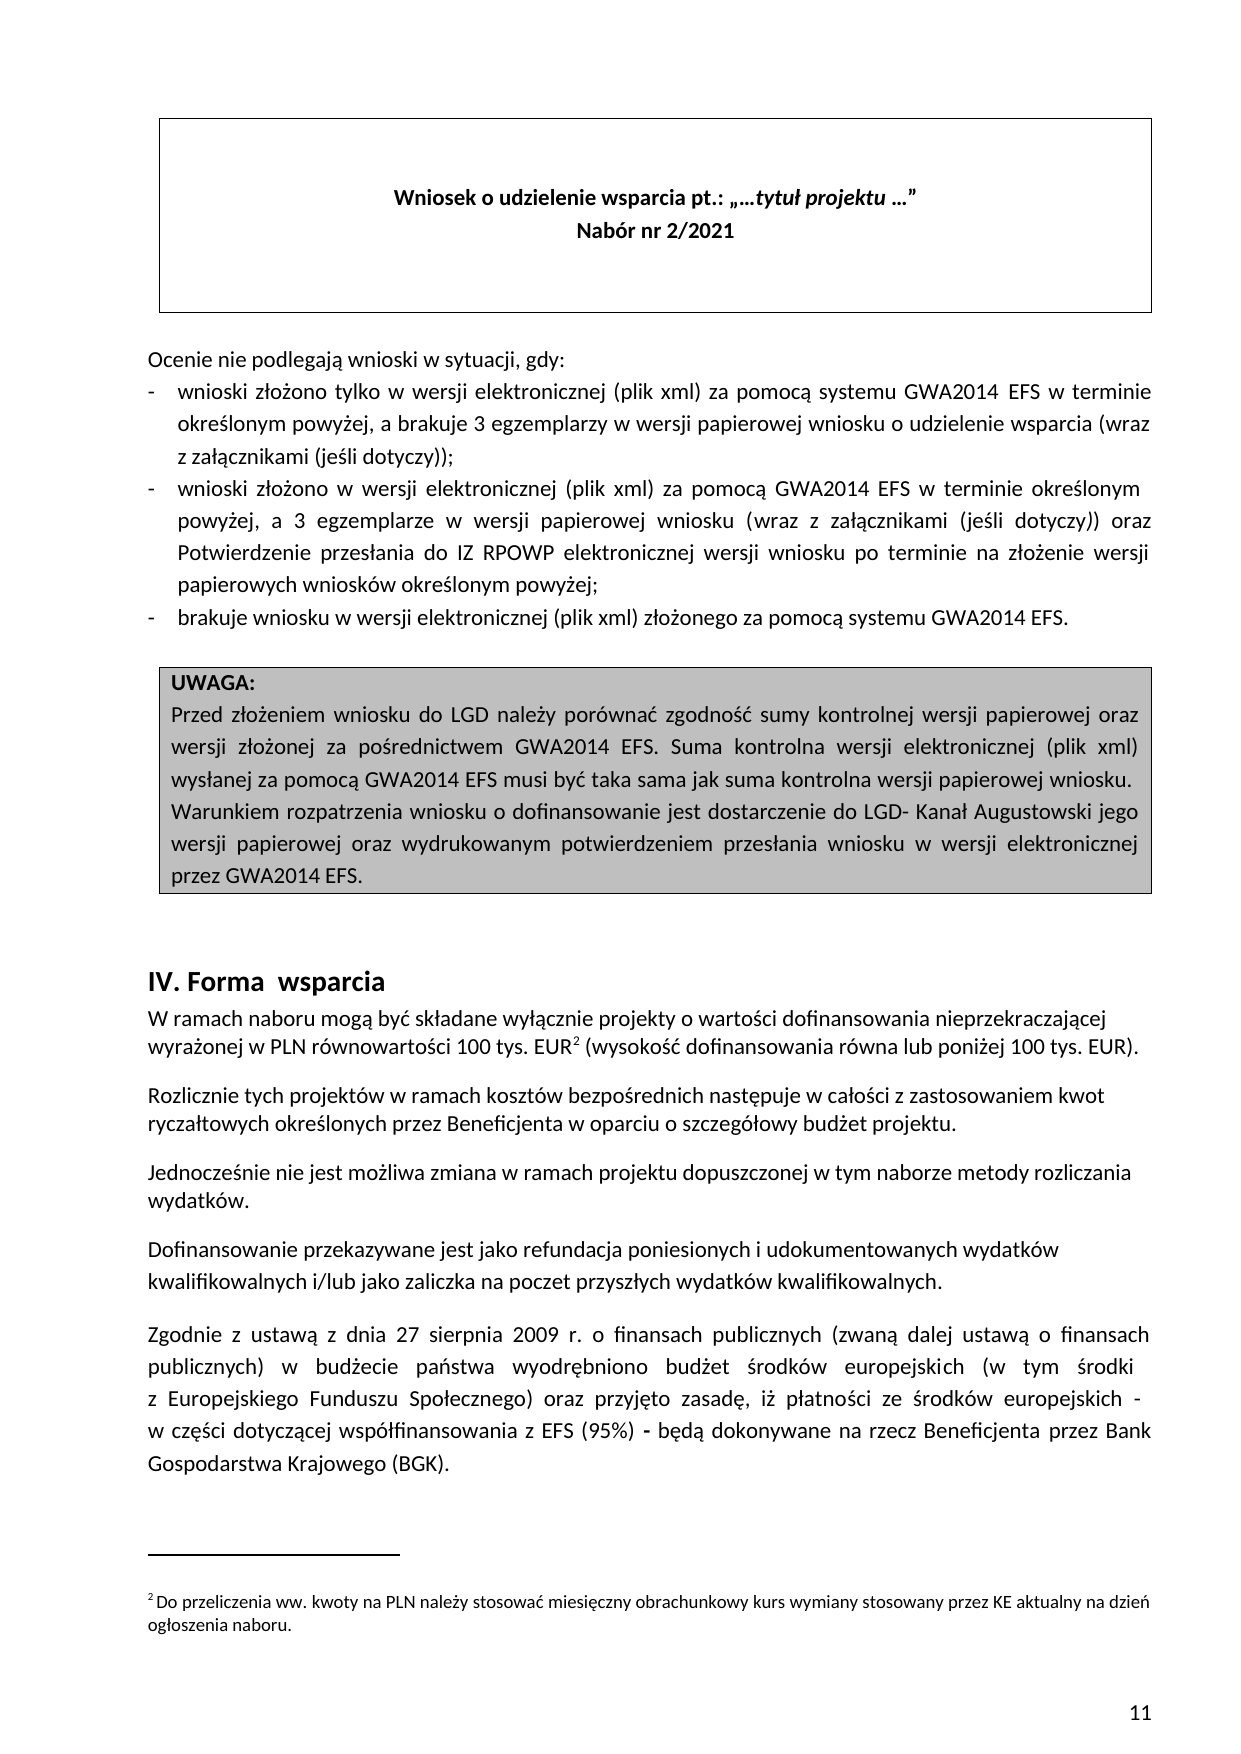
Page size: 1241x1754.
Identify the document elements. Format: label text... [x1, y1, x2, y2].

text Dofinansowanie przekazywane jest jako refundacja poniesionych i udokumentowanych wydatków kwalifikowalnych i/lub jako zaliczka na poczet przyszłych wydatków kwalifikowalnych. [148, 1235, 1152, 1295]
text IV. Forma wsparcia [148, 963, 1152, 999]
text - brakuje wniosku w wersji elektronicznej (plik xml) złożonego za pomocą systemu GWA2014 EFS. [148, 603, 1152, 631]
text - wnioski złożono tylko w wersji elektronicznej (plik xml) za pomocą systemu GWA2014 EFS w terminie określonym powyżej, a brakuje 3 egzemplarzy w wersji papierowej wniosku o udzielenie wsparcia (wraz z załącznikami (jeśli dotyczy)); [148, 377, 1152, 470]
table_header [160, 119, 1151, 312]
text Jednocześnie nie jest możliwa zmiana w ramach projektu dopuszczonej w tym naborze metody rozliczania wydatków. [148, 1158, 1152, 1214]
text Ocenie nie podlegają wnioski w sytuacji, gdy: [148, 345, 1152, 373]
text - wnioski złożono w wersji elektronicznej (plik xml) za pomocą GWA2014 EFS w terminie określonym powyżej, a 3 egzemplarze w wersji papierowej wniosku (wraz z załącznikami (jeśli dotyczy)) oraz Potwierdzenie przesłania do IZ RPOWP elektronicznej wersji wniosku po terminie na złożenie wersji papierowych wniosków określonym powyżej; [148, 474, 1152, 598]
table_header UWAGA: Przed złożeniem wniosku do LGD należy porównać zgodność sumy kontrolnej wersji papierowej oraz wersji złożonej za pośrednictwem GWA2014 EFS. Suma kontrolna wersji elektronicznej (plik xml) wysłanej za pomocą GWA2014 EFS musi być taka sama jak suma kontrolna wersji papierowej wniosku. Warunkiem rozpatrzenia wniosku o dofinansowanie jest dostarczenie do LGD- Kanał Augustowski jego wersji papierowej oraz wydrukowanym potwierdzeniem przesłania wniosku w wersji elektronicznej przez GWA2014 EFS. [160, 668, 1151, 893]
text Rozlicznie tych projektów w ramach kosztów bezpośrednich następuje w całości z zastosowaniem kwot ryczałtowych określonych przez Beneficjenta w oparciu o szczegółowy budżet projektu. [148, 1081, 1152, 1137]
text W ramach naboru mogą być składane wyłącznie projekty o wartości dofinansowania nieprzekraczającej wyrażonej w PLN równowartości 100 tys. EUR (wysokość dofinansowania równa lub poniżej 100 tys. EUR). [148, 1004, 1152, 1060]
text Zgodnie z ustawą z dnia 27 sierpnia 2009 r. o finansach publicznych (zwaną dalej ustawą o finansach publicznych) w budżecie państwa wyodrębniono budżet środków europejskich (w tym środki z Europejskiego Funduszu Społecznego) oraz przyjęto zasadę, iż płatności ze środków europejskich - w części dotyczącej współfinansowania z EFS (95%) - będą dokonywane na rzecz Beneficjenta przez Bank Gospodarstwa Krajowego (BGK). [148, 1320, 1152, 1477]
